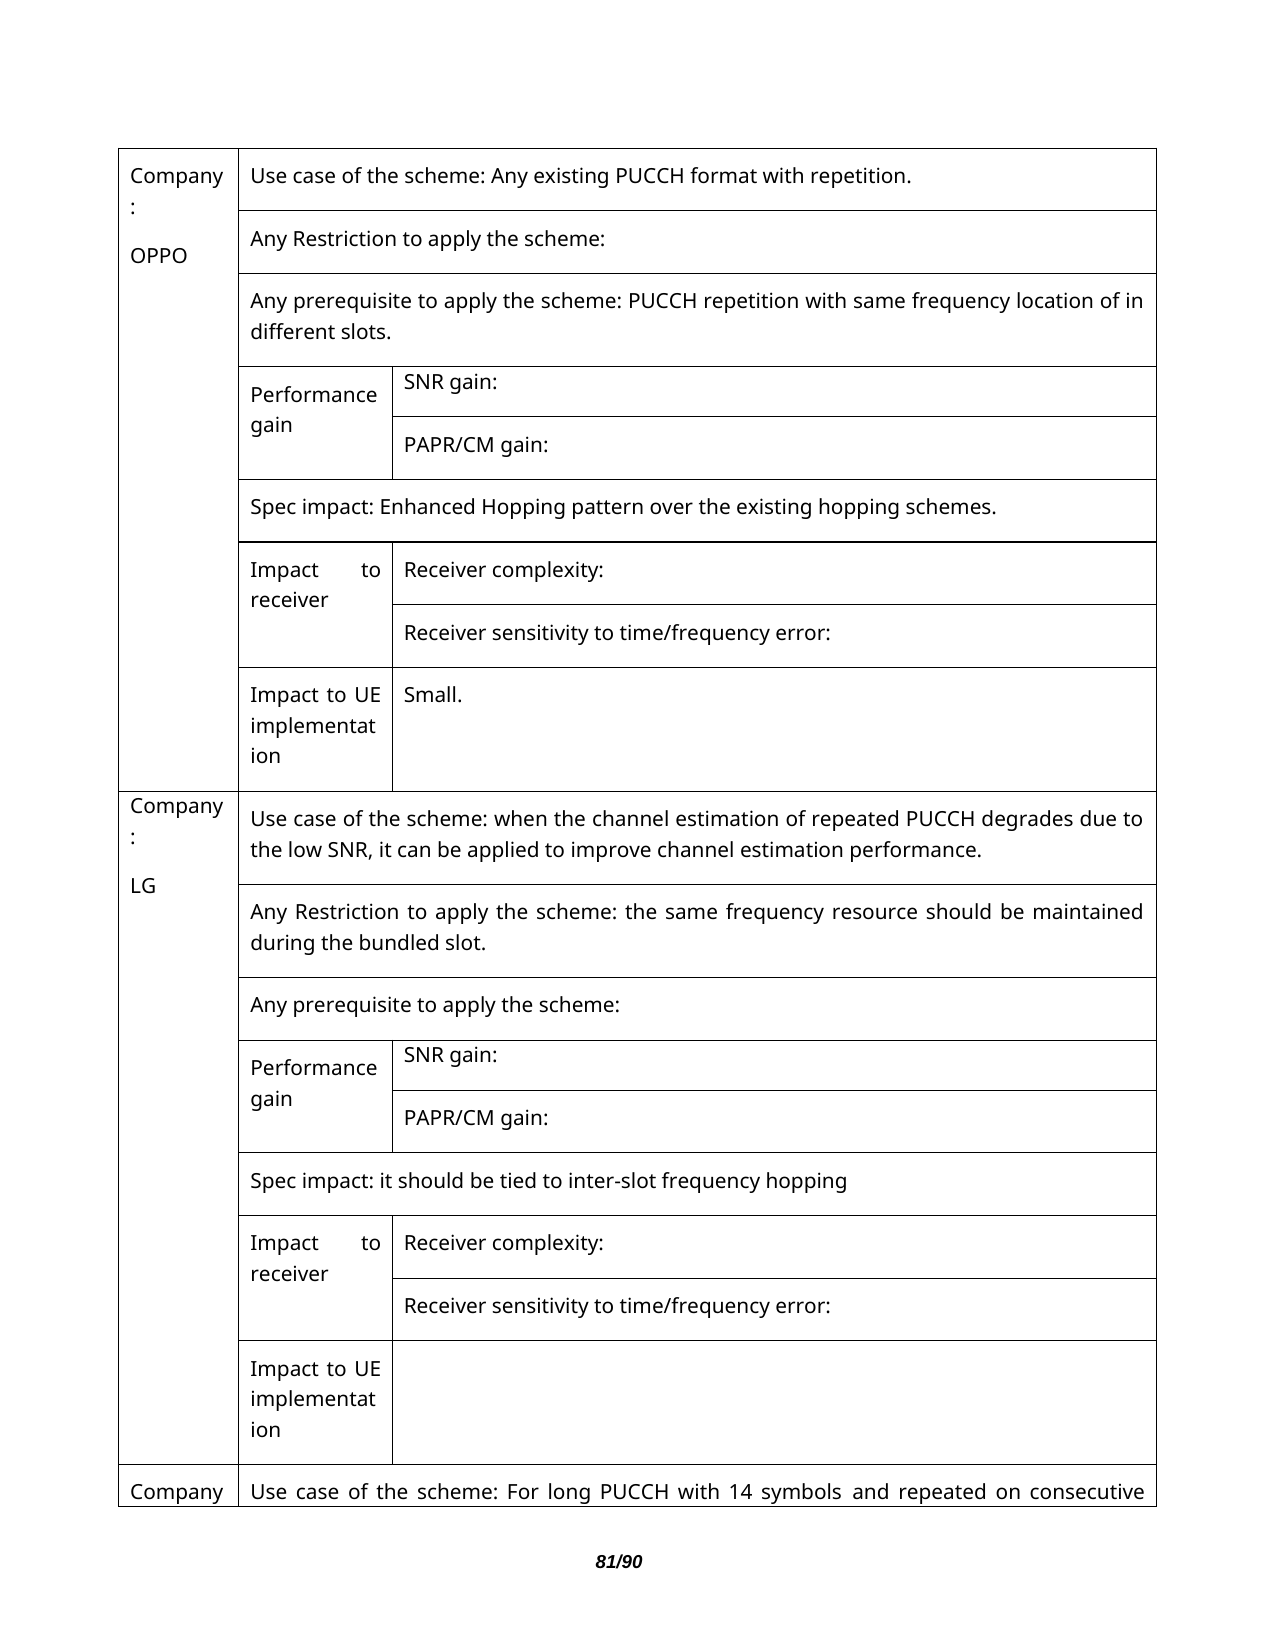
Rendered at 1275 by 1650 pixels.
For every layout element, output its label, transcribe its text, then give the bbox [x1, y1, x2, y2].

table_cell Impact to receiver [239, 1216, 392, 1340]
table_cell Use case of the scheme: when the channel estimation of repeated PUCCH degrades due to the low SNR, it can be applied to improve channel estimation performance. [239, 792, 1156, 884]
table_cell Any Restriction to apply the scheme: [239, 211, 1156, 273]
table_cell Any prerequisite to apply the scheme: PUCCH repetition with same frequency location of in different slots. [239, 274, 1156, 366]
table_cell Any prerequisite to apply the scheme: [239, 978, 1156, 1039]
table_cell Company: LG [119, 792, 238, 1464]
table_cell Impact to UE implementation [239, 1341, 392, 1464]
table_cell Impact to receiver [239, 543, 392, 667]
table_cell Small. [393, 668, 1156, 791]
table_cell Receiver sensitivity to time/frequency error: [393, 605, 1156, 667]
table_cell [239, 1465, 1156, 1506]
table_cell Use case of the scheme: Any existing PUCCH format with repetition. [239, 149, 1156, 210]
table_cell Receiver sensitivity to time/frequency error: [393, 1279, 1156, 1340]
table_cell Company: OPPO [119, 149, 238, 791]
table_cell PAPR/CM gain: [393, 417, 1156, 479]
table_cell SNR gain: [393, 367, 1156, 416]
table_cell Receiver complexity: [393, 1216, 1156, 1277]
table_cell Performance gain [239, 367, 392, 479]
table_cell Spec impact: Enhanced Hopping pattern over the existing hopping schemes. [239, 480, 1156, 541]
table_cell SNR gain: [393, 1041, 1156, 1090]
table_cell Receiver complexity: [393, 543, 1156, 604]
table_cell Spec impact: it should be tied to inter-slot frequency hopping [239, 1153, 1156, 1215]
table_cell Impact to UE implementation [239, 668, 392, 791]
table_cell [393, 1341, 1156, 1464]
table_cell Any Restriction to apply the scheme: the same frequency resource should be maintained during the bundled slot. [239, 885, 1156, 977]
table_cell Performance gain [239, 1041, 392, 1152]
table_cell PAPR/CM gain: [393, 1091, 1156, 1152]
table_cell Company: vivo [119, 1465, 238, 1506]
